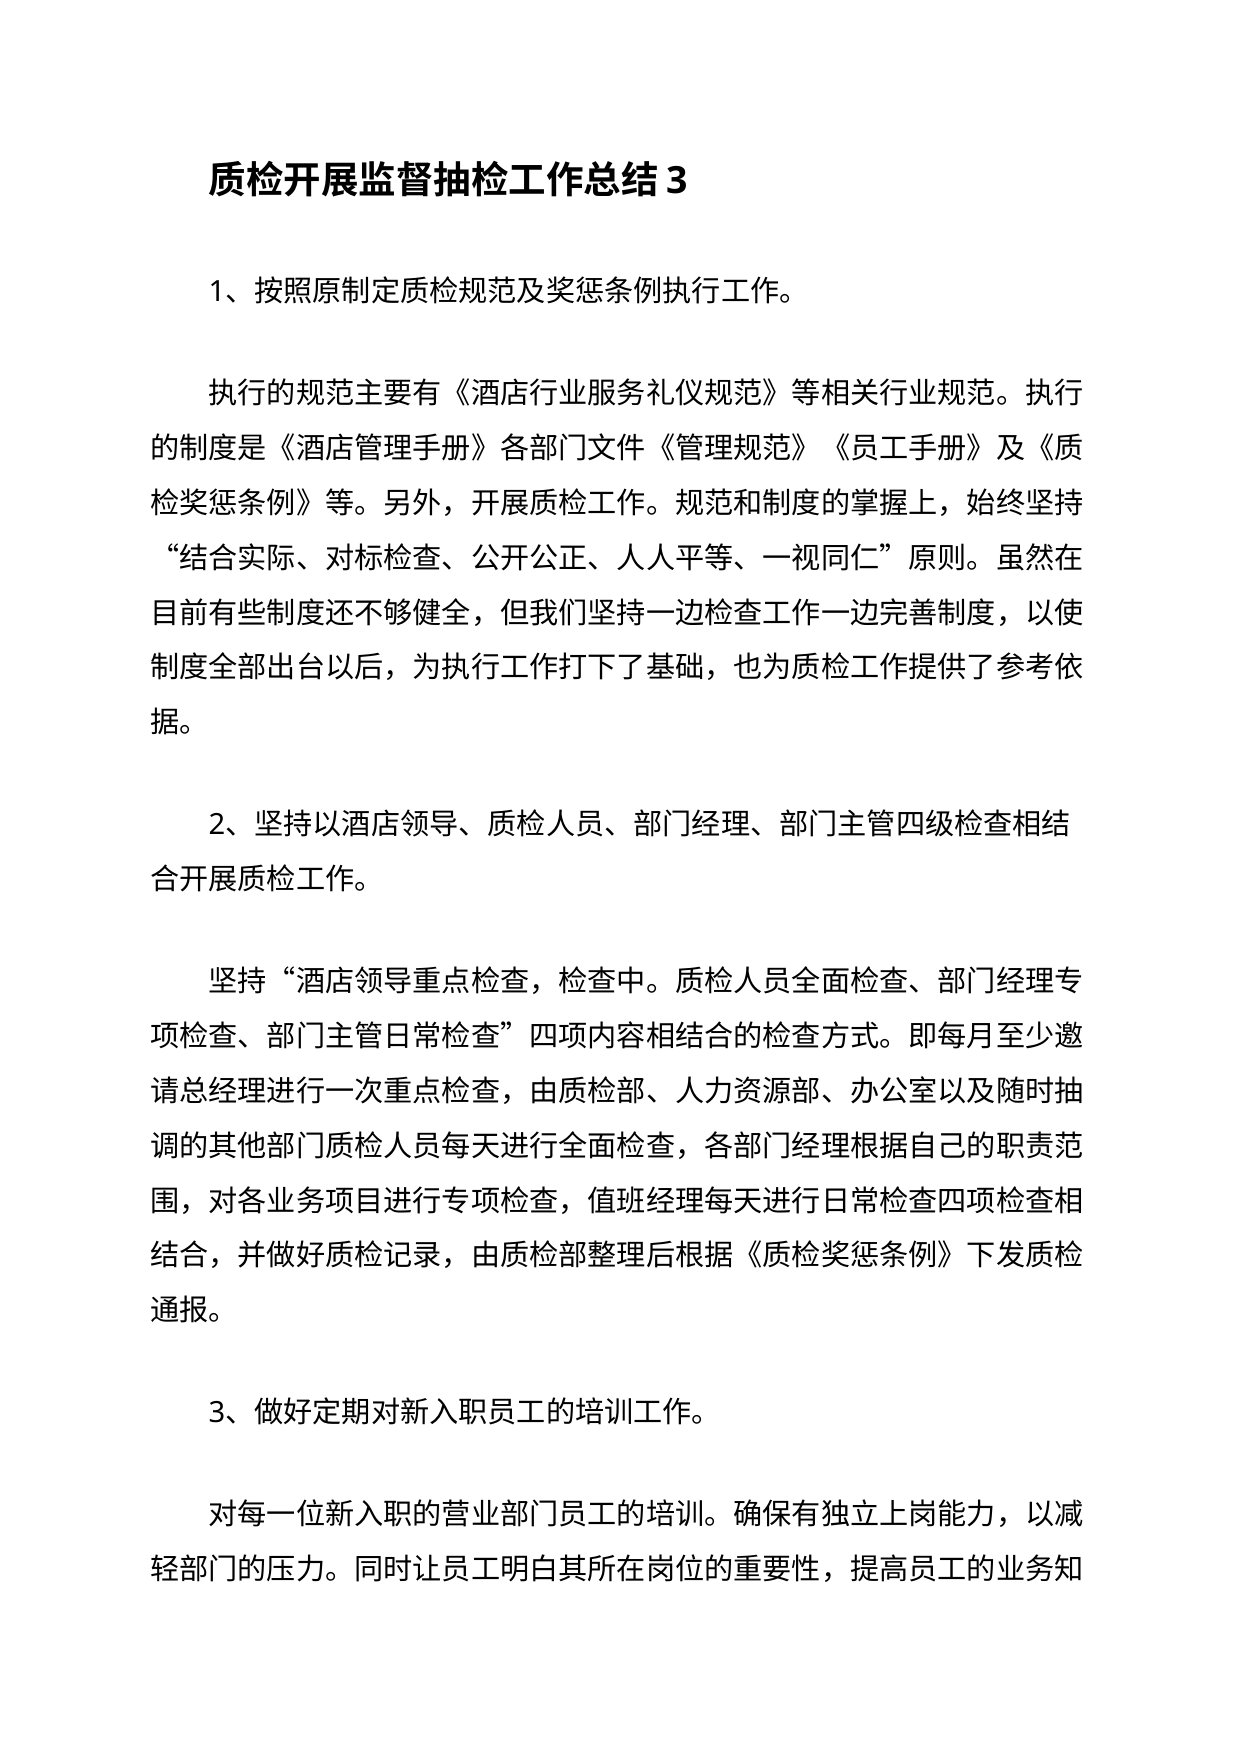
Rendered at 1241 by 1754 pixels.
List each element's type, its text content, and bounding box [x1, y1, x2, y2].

text 坚持“酒店领导重点检查，检查中。质检人员全面检查、部门经理专项检查、部门主管日常检查”四项内容相结合的检查方式。即每月至少邀请总经理进行一次重点检查，由质检部、人力资源部、办公室以及随时抽调的其他部门质检人员每天进行全面检查，各部门经理根据自己的职责范围，对各业务项目进行专项检查，值班经理每天进行日常检查四项检查相结合，并做好质检记录，由质检部整理后根据《质检奖惩条例》下发质检通报。 [150, 957, 1090, 1329]
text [150, 1491, 1090, 1588]
text 2、坚持以酒店领导、质检人员、部门经理、部门主管四级检查相结合开展质检工作。 [150, 801, 1090, 898]
text 执行的规范主要有《酒店行业服务礼仪规范》等相关行业规范。执行的制度是《酒店管理手册》各部门文件《管理规范》《员工手册》及《质检奖惩条例》等。另外，开展质检工作。规范和制度的掌握上，始终坚持“结合实际、对标检查、公开公正、人人平等、一视同仁”原则。虽然在目前有些制度还不够健全，但我们坚持一边检查工作一边完善制度，以使制度全部出台以后，为执行工作打下了基础，也为质检工作提供了参考依据。 [150, 369, 1090, 741]
text 1、按照原制定质检规范及奖惩条例执行工作。 [150, 268, 1090, 310]
text 质检开展监督抽检工作总结3 [150, 150, 1090, 204]
text 3、做好定期对新入职员工的培训工作。 [150, 1389, 1090, 1431]
